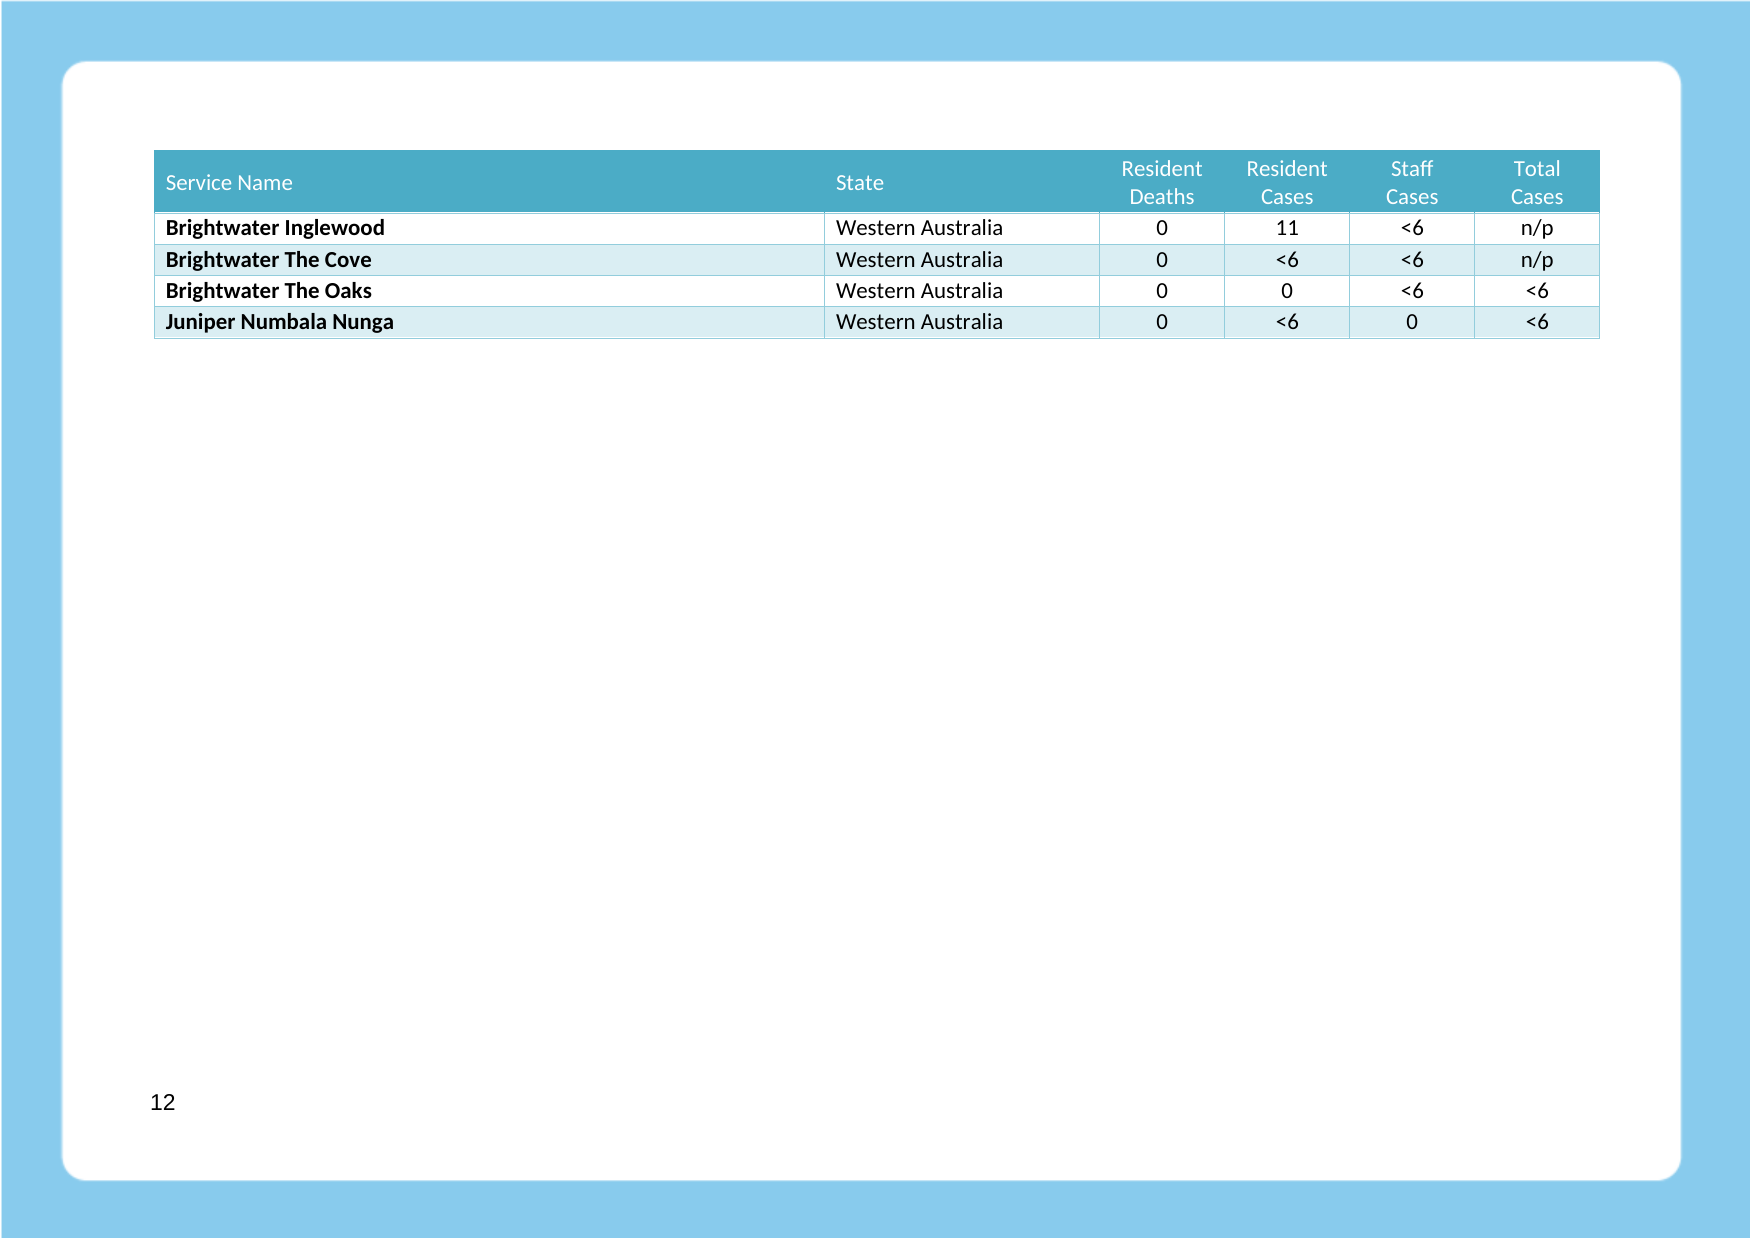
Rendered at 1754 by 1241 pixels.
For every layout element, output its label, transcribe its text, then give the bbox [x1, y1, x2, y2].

table_cell 0 [1100, 214, 1224, 244]
table_cell Western Australia [825, 214, 1099, 244]
table_cell <6 [1350, 214, 1474, 244]
table_cell 0 [1100, 307, 1224, 337]
table_cell <6 [1225, 307, 1349, 337]
table_cell 11 [1225, 214, 1349, 244]
table_cell Juniper Numbala Nunga [155, 307, 824, 337]
table_cell n/p [1475, 245, 1599, 275]
table_cell 0 [1225, 276, 1349, 306]
table_cell 0 [1100, 276, 1224, 306]
table_header Resident Deaths [1100, 151, 1224, 212]
table_header Total Cases [1475, 151, 1599, 212]
table_cell <6 [1350, 276, 1474, 306]
table_cell Western Australia [825, 276, 1099, 306]
table_cell 0 [1350, 307, 1474, 337]
picture [3, 2, 1750, 1238]
table_cell Brightwater Inglewood [155, 214, 824, 244]
table_header Resident Cases [1225, 151, 1349, 212]
table_cell Western Australia [825, 307, 1099, 337]
table_cell Brightwater The Cove [155, 245, 824, 275]
table_cell Brightwater The Oaks [155, 276, 824, 306]
table_header Service Name [155, 151, 824, 212]
table_header State [825, 151, 1099, 212]
table_cell <6 [1475, 276, 1599, 306]
table_header Staff Cases [1350, 151, 1474, 212]
table_cell n/p [1475, 214, 1599, 244]
table_cell Western Australia [825, 245, 1099, 275]
table_cell <6 [1475, 307, 1599, 337]
table_cell <6 [1350, 245, 1474, 275]
table_cell <6 [1225, 245, 1349, 275]
table_cell 0 [1100, 245, 1224, 275]
